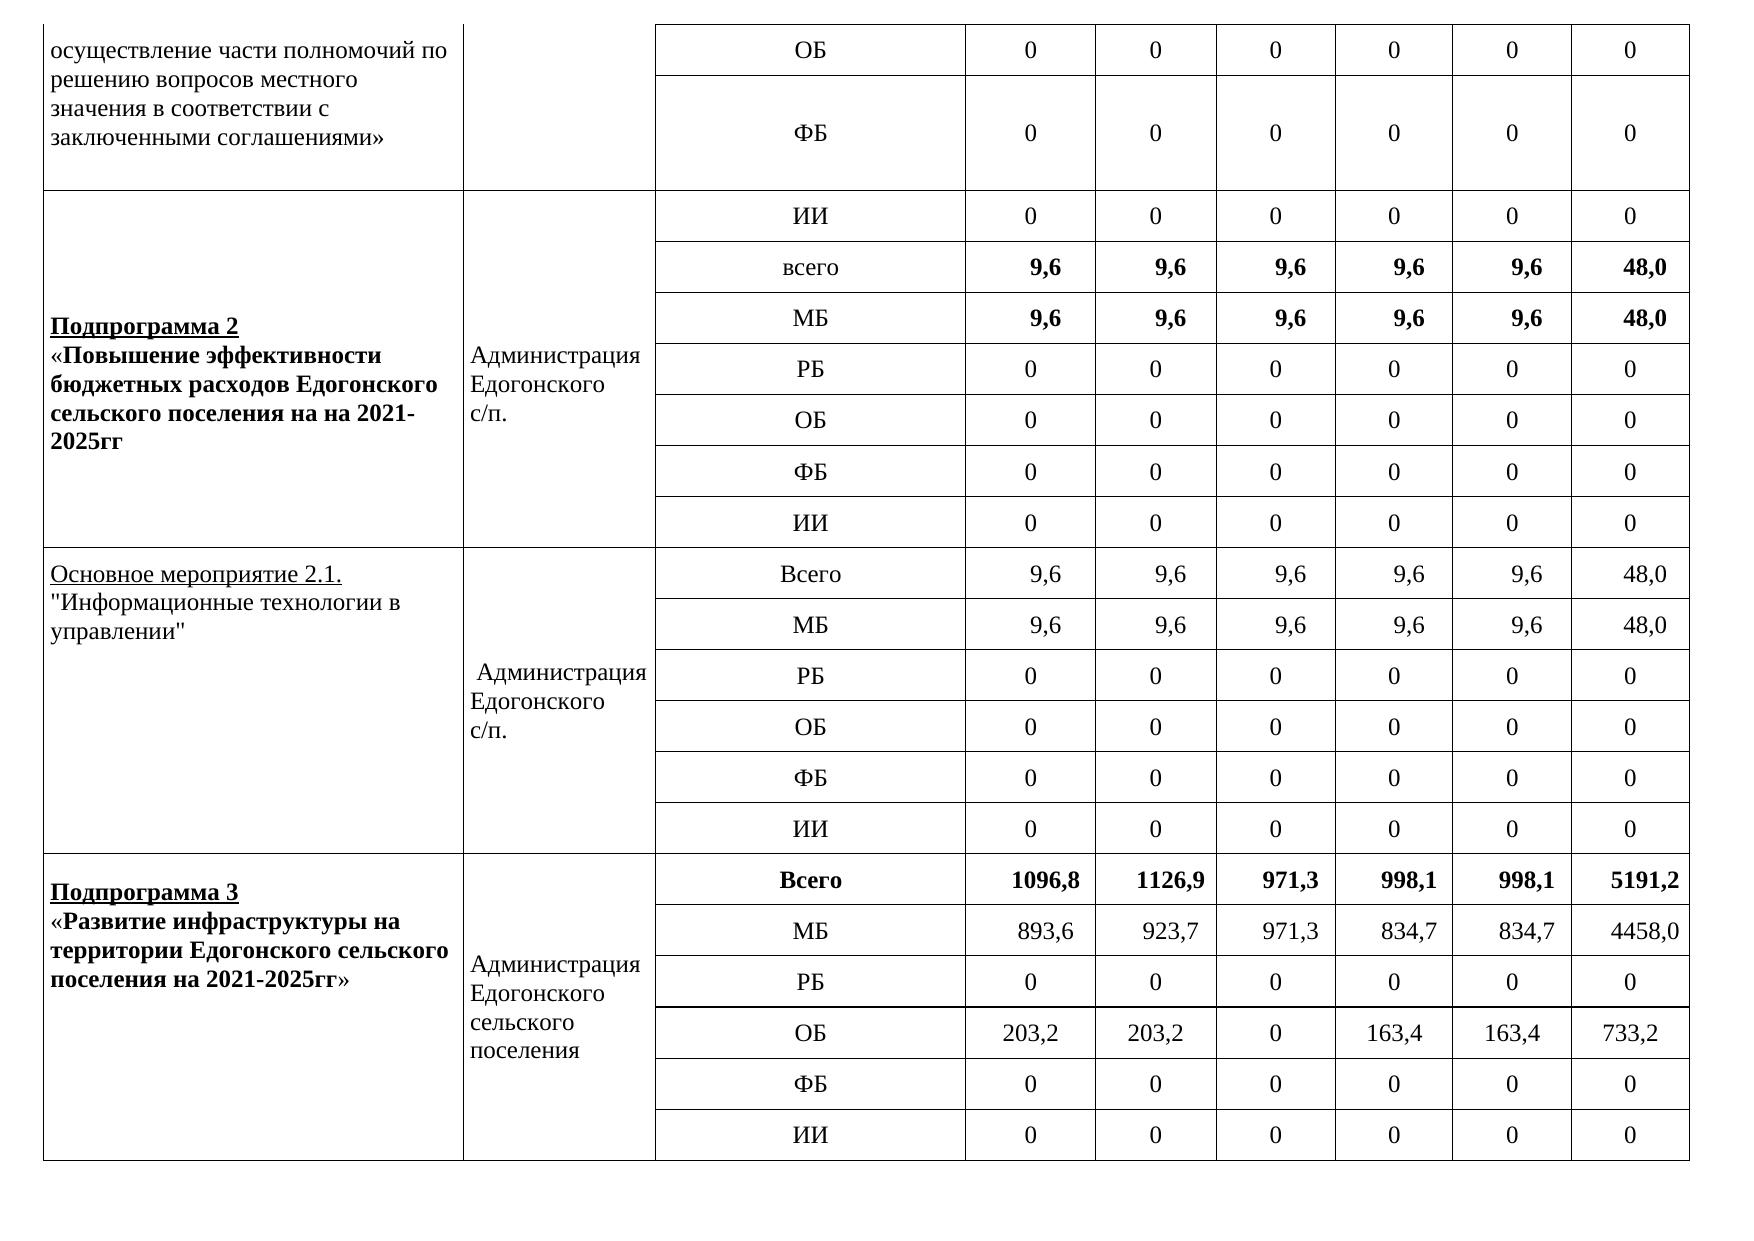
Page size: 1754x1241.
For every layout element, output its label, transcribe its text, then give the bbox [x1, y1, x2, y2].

table_cell 0 [966, 803, 1095, 853]
table_cell ОБ [656, 701, 965, 751]
table_cell ОБ [656, 1008, 965, 1057]
table_cell 9,6 [1096, 293, 1216, 343]
table_cell 0 [1096, 1059, 1216, 1108]
table_cell 0 [1096, 956, 1216, 1006]
table_cell ИИ [656, 497, 965, 547]
table_cell Подпрограмма 3 «Развитие инфраструктуры на территории Едогонского сельского поселения на 2021-2025гг» [44, 854, 463, 1159]
table_cell 733,2 [1572, 1008, 1689, 1057]
table_cell 893,6 [966, 905, 1095, 955]
table_cell 971,3 [1217, 905, 1335, 955]
table_cell 0 [1217, 497, 1335, 547]
table_cell Основное мероприятие 2.1. "Информационные технологии в управлении" [44, 548, 463, 853]
table_cell 998,1 [1336, 854, 1452, 904]
table_cell 0 [1217, 701, 1335, 751]
table_cell 0 [1336, 76, 1452, 190]
table_cell 0 [966, 1110, 1095, 1159]
table_cell 0 [1336, 803, 1452, 853]
table_cell 0 [1572, 1110, 1689, 1159]
table_cell 998,1 [1453, 854, 1571, 904]
table_cell ФБ [656, 1059, 965, 1108]
table_cell 0 [1096, 344, 1216, 394]
table_cell 9,6 [1217, 599, 1335, 649]
table_cell 9,6 [1336, 242, 1452, 292]
table_cell 834,7 [1336, 905, 1452, 955]
table_cell ИИ [656, 191, 965, 241]
table_cell 0 [1217, 803, 1335, 853]
table_cell ФБ [656, 76, 965, 190]
table_cell 0 [1217, 956, 1335, 1006]
table_cell 0 [1572, 25, 1689, 75]
table_cell 0 [966, 1059, 1095, 1108]
table_cell 9,6 [1217, 242, 1335, 292]
table_cell 0 [1336, 395, 1452, 445]
table_cell 163,4 [1453, 1008, 1571, 1057]
table_cell 0 [1572, 76, 1689, 190]
table_cell 1126,9 [1096, 854, 1216, 904]
table_cell Всего [656, 548, 965, 598]
table_cell 0 [1217, 191, 1335, 241]
table_cell 9,6 [1453, 548, 1571, 598]
table_cell 0 [1453, 344, 1571, 394]
table_cell 0 [1453, 446, 1571, 496]
table_cell 0 [966, 344, 1095, 394]
table_cell 0 [1453, 650, 1571, 700]
table_cell 0 [1336, 191, 1452, 241]
table_cell 0 [1572, 191, 1689, 241]
table_cell 9,6 [966, 599, 1095, 649]
table_cell 0 [1336, 25, 1452, 75]
table_cell 0 [1217, 752, 1335, 802]
table_cell 0 [1453, 191, 1571, 241]
table_cell 0 [1096, 191, 1216, 241]
table_cell 0 [966, 956, 1095, 1006]
table_cell 48,0 [1572, 548, 1689, 598]
table_cell 0 [1572, 701, 1689, 751]
table_cell 0 [1217, 650, 1335, 700]
table_cell 1096,8 [966, 854, 1095, 904]
table_cell 0 [1217, 25, 1335, 75]
table_cell 0 [1453, 752, 1571, 802]
table_cell 0 [966, 650, 1095, 700]
table_cell 0 [1336, 752, 1452, 802]
table_cell 9,6 [1217, 293, 1335, 343]
table_cell 0 [1217, 1008, 1335, 1057]
table_cell 0 [1096, 446, 1216, 496]
table_cell 9,6 [966, 242, 1095, 292]
table_cell 0 [1096, 76, 1216, 190]
table_cell 9,6 [966, 293, 1095, 343]
table_cell 9,6 [1453, 599, 1571, 649]
table_cell 0 [1453, 497, 1571, 547]
table_cell 0 [1572, 446, 1689, 496]
table_cell 0 [966, 25, 1095, 75]
table_cell 9,6 [1453, 293, 1571, 343]
table_cell МБ [656, 599, 965, 649]
table_cell Администрация Едогонского с/п. [464, 191, 655, 547]
table_cell 0 [1453, 803, 1571, 853]
table_cell 0 [966, 446, 1095, 496]
table_cell 163,4 [1336, 1008, 1452, 1057]
table_cell 0 [1096, 25, 1216, 75]
table_cell 9,6 [1336, 293, 1452, 343]
table_cell ОБ [656, 395, 965, 445]
table_cell 0 [1453, 1059, 1571, 1108]
table_cell 0 [966, 395, 1095, 445]
table_cell 0 [1336, 701, 1452, 751]
table_cell 0 [1096, 395, 1216, 445]
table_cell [464, 854, 655, 1159]
table_cell 0 [1336, 344, 1452, 394]
table_cell Всего [656, 854, 965, 904]
table_cell 0 [1336, 1059, 1452, 1108]
table_cell 9,6 [1453, 242, 1571, 292]
table_cell 0 [1096, 752, 1216, 802]
table_cell 834,7 [1453, 905, 1571, 955]
table_cell 0 [1572, 956, 1689, 1006]
table_cell 0 [1453, 1110, 1571, 1159]
table_cell 48,0 [1572, 599, 1689, 649]
table_cell 4458,0 [1572, 905, 1689, 955]
table_cell ФБ [656, 446, 965, 496]
table_cell Подпрограмма 2 «Повышение эффективности бюджетных расходов Едогонского сельского поселения на на 2021-2025гг [44, 191, 463, 547]
table_cell 0 [1336, 497, 1452, 547]
table_cell 923,7 [1096, 905, 1216, 955]
table_cell РБ [656, 650, 965, 700]
table_cell 0 [1572, 497, 1689, 547]
table_cell 0 [1217, 1059, 1335, 1108]
table_cell 203,2 [966, 1008, 1095, 1057]
table_cell 0 [1336, 1110, 1452, 1159]
table_cell ИИ [656, 1110, 965, 1159]
table_cell 0 [1572, 395, 1689, 445]
table_cell 0 [1572, 1059, 1689, 1108]
table_cell 0 [966, 701, 1095, 751]
table_cell МБ [656, 905, 965, 955]
table_cell 9,6 [1336, 548, 1452, 598]
table_cell 0 [1096, 1110, 1216, 1159]
table_cell 0 [1453, 25, 1571, 75]
table_cell 0 [1453, 956, 1571, 1006]
table_cell 0 [1217, 446, 1335, 496]
table_cell ОБ [656, 25, 965, 75]
table_cell 0 [1217, 1110, 1335, 1159]
table_cell 0 [1453, 76, 1571, 190]
table_cell 0 [1217, 76, 1335, 190]
table_cell 0 [966, 76, 1095, 190]
table_cell 5191,2 [1572, 854, 1689, 904]
table_cell ФБ [656, 752, 965, 802]
table_cell всего [656, 242, 965, 292]
table_cell 0 [1096, 650, 1216, 700]
table_cell 0 [1453, 701, 1571, 751]
table_cell 203,2 [1096, 1008, 1216, 1057]
table_cell 0 [966, 497, 1095, 547]
table_cell 0 [1336, 956, 1452, 1006]
table_cell 48,0 [1572, 242, 1689, 292]
table_cell 48,0 [1572, 293, 1689, 343]
table_cell 0 [1572, 803, 1689, 853]
table_cell 0 [1572, 650, 1689, 700]
table_cell 0 [1572, 752, 1689, 802]
table_cell 0 [966, 752, 1095, 802]
table_cell 9,6 [1096, 599, 1216, 649]
table_cell 9,6 [966, 548, 1095, 598]
table_cell МБ [656, 293, 965, 343]
table_cell 9,6 [1096, 242, 1216, 292]
table_cell 9,6 [1096, 548, 1216, 598]
table_cell 9,6 [1217, 548, 1335, 598]
table_cell 0 [966, 191, 1095, 241]
table_cell 0 [1096, 803, 1216, 853]
table_cell 971,3 [1217, 854, 1335, 904]
table_cell 0 [1572, 344, 1689, 394]
table_cell РБ [656, 344, 965, 394]
table_cell Администрация Едогонского с/п. [464, 548, 655, 853]
table_cell 0 [1217, 395, 1335, 445]
table_cell 0 [1096, 701, 1216, 751]
table_cell 0 [1453, 395, 1571, 445]
table_cell 0 [1096, 497, 1216, 547]
table_cell 9,6 [1336, 599, 1452, 649]
table_cell ИИ [656, 803, 965, 853]
table_cell 0 [1336, 446, 1452, 496]
table_cell 0 [1336, 650, 1452, 700]
table_cell РБ [656, 956, 965, 1006]
table_cell 0 [1217, 344, 1335, 394]
